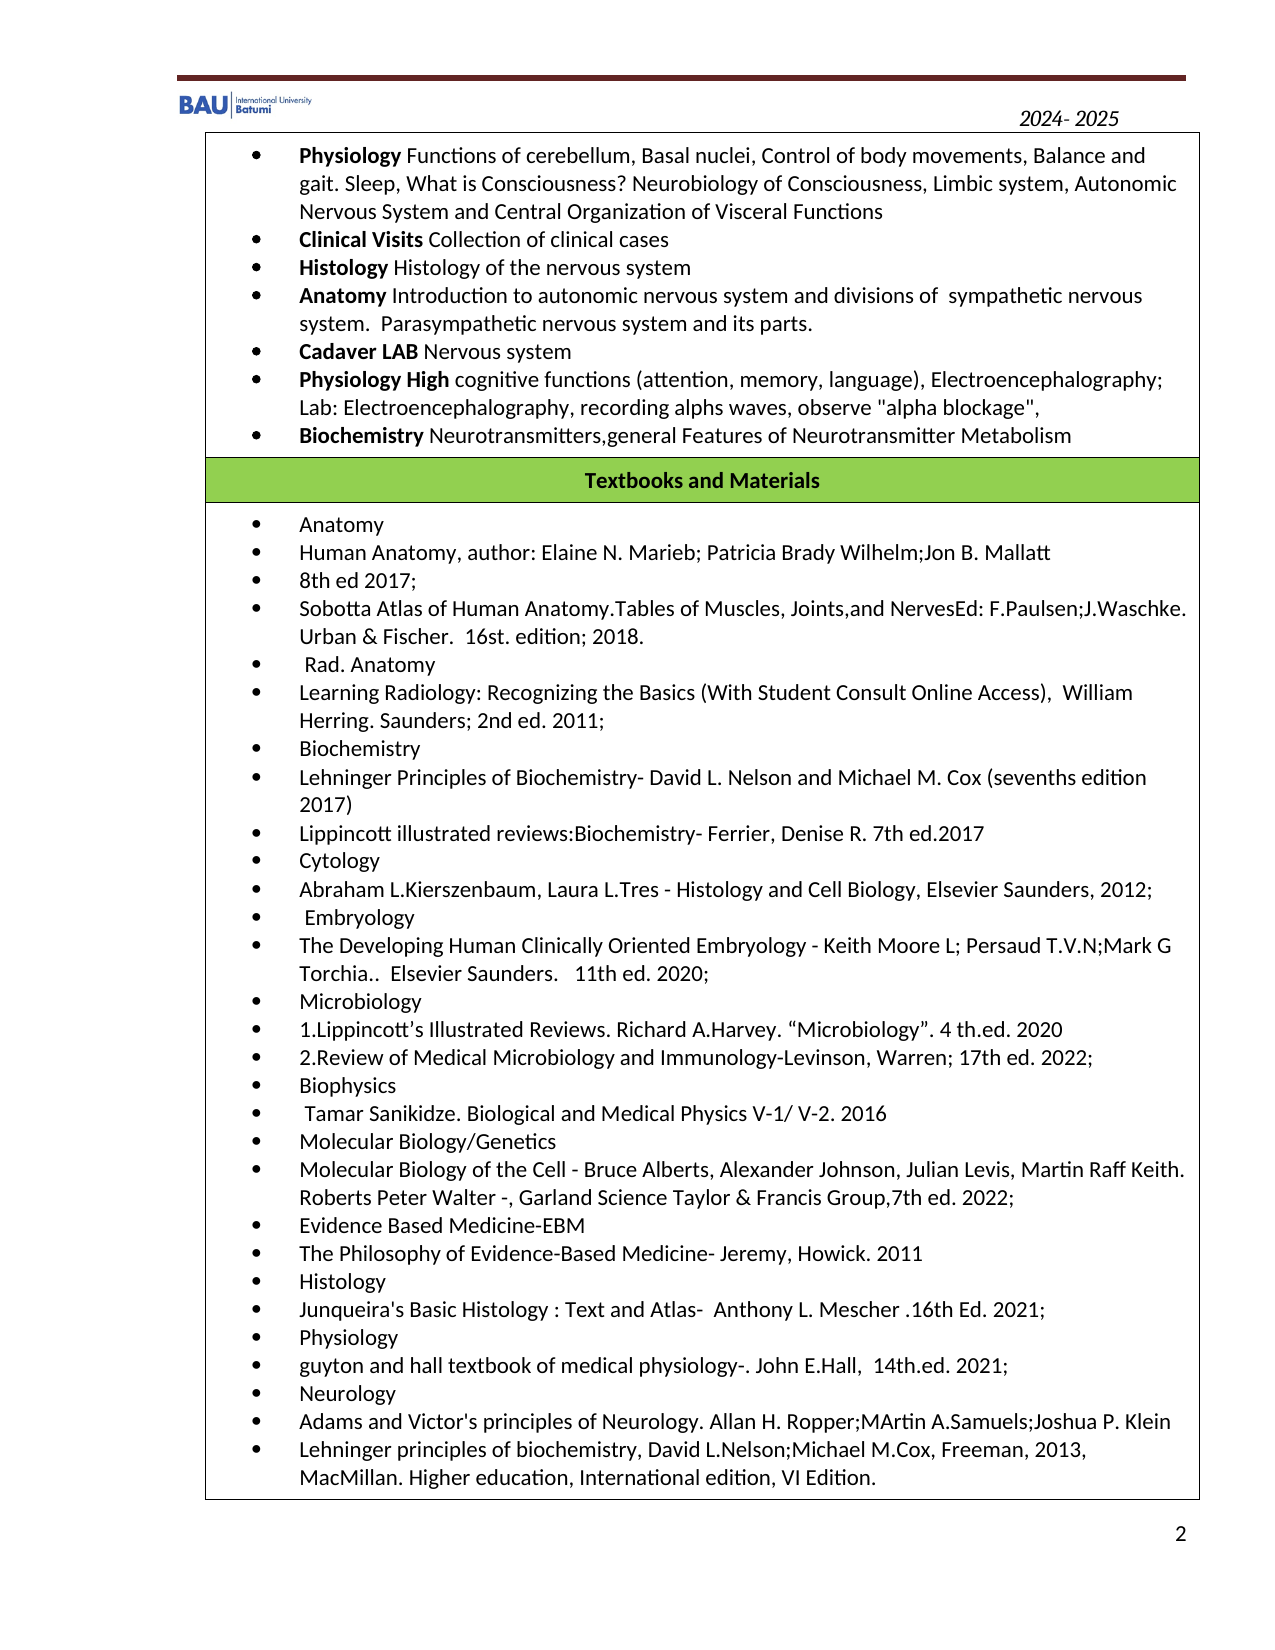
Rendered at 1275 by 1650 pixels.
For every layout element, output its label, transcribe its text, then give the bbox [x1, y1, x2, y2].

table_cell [206, 503, 1199, 1499]
table_cell Textbooks and Materials [206, 458, 1199, 502]
picture [177, 83, 312, 127]
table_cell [206, 133, 1199, 457]
